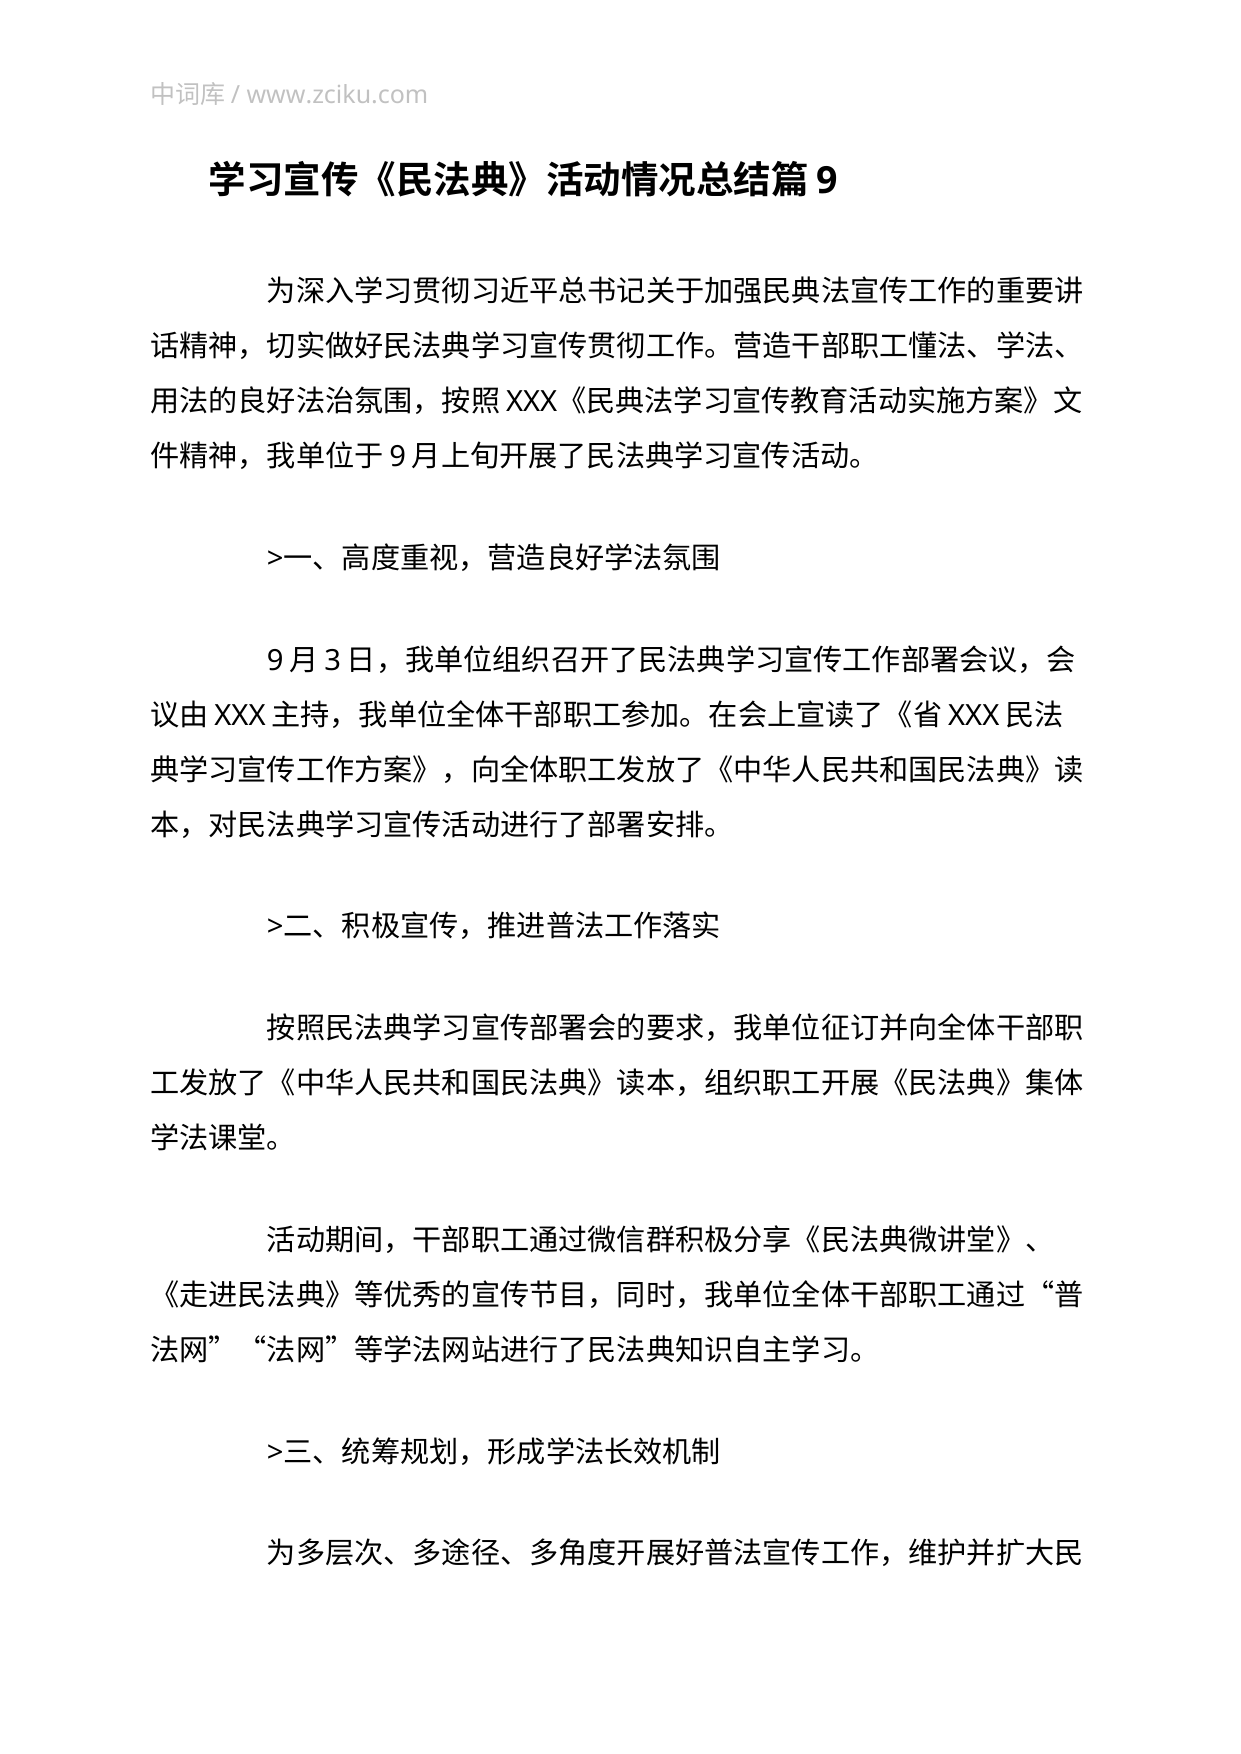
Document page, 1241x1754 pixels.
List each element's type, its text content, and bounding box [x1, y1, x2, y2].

text >二、积极宣传，推进普法工作落实 [150, 903, 1090, 945]
text 活动期间，干部职工通过微信群积极分享《民法典微讲堂》、《走进民法典》等优秀的宣传节目，同时，我单位全体干部职工通过“普法网”“法网”等学法网站进行了民法典知识自主学习。 [150, 1217, 1090, 1369]
text 学习宣传《民法典》活动情况总结篇9 [150, 150, 1090, 204]
text 9月3日，我单位组织召开了民法典学习宣传工作部署会议，会议由XXX主持，我单位全体干部职工参加。在会上宣读了《省XXX民法典学习宣传工作方案》，向全体职工发放了《中华人民共和国民法典》读本，对民法典学习宣传活动进行了部署安排。 [150, 636, 1090, 843]
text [150, 1530, 1090, 1572]
text >一、高度重视，营造良好学法氛围 [150, 534, 1090, 577]
text >三、统筹规划，形成学法长效机制 [150, 1428, 1090, 1471]
text 按照民法典学习宣传部署会的要求，我单位征订并向全体干部职工发放了《中华人民共和国民法典》读本，组织职工开展《民法典》集体学法课堂。 [150, 1005, 1090, 1157]
text 为深入学习贯彻习近平总书记关于加强民典法宣传工作的重要讲话精神，切实做好民法典学习宣传贯彻工作。营造干部职工懂法、学法、用法的良好法治氛围，按照XXX《民典法学习宣传教育活动实施方案》文件精神，我单位于9月上旬开展了民法典学习宣传活动。 [150, 268, 1090, 475]
